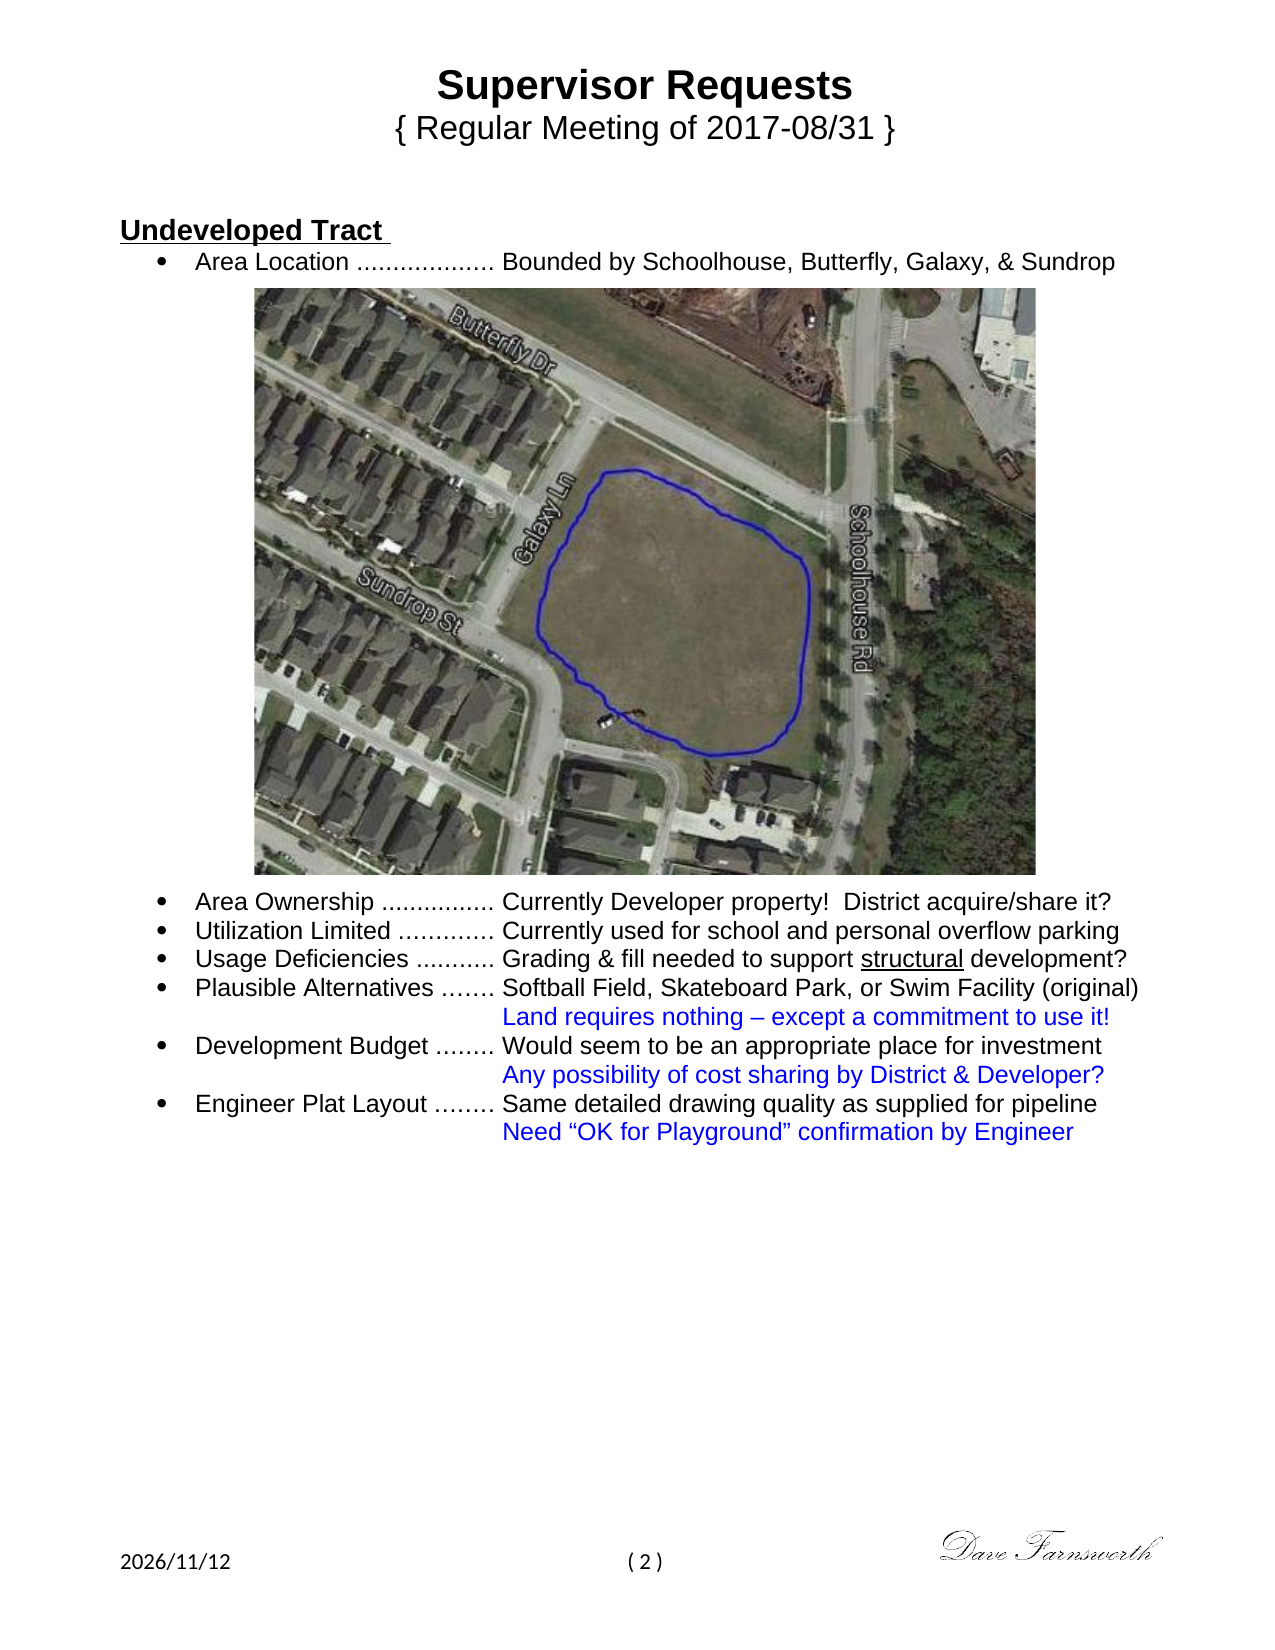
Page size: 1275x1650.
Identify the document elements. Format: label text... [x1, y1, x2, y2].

list Area Ownership Currently Developer property! District acquire/share it? [157, 887, 1170, 916]
picture [254, 288, 1036, 875]
list Plausible Alternatives Softball Field, Skateboard Park, or Swim Facility (original) Land requires nothing – except a commitment to use it! [157, 973, 1170, 1031]
text Undeveloped Tract [120, 213, 1170, 247]
list Development Budget Would seem to be an appropriate place for investment Any possibility of cost sharing by District & Developer? [157, 1031, 1170, 1088]
list Area Location Bounded by Schoolhouse, Butterfly, Galaxy, & Sundrop [157, 247, 1170, 276]
list Utilization Limited Currently used for school and personal overflow parking [157, 916, 1170, 944]
picture [932, 1516, 1171, 1570]
list Engineer Plat Layout Same detailed drawing quality as supplied for pipeline Need “OK for Playground” confirmation by Engineer [157, 1088, 1170, 1146]
list Usage Deficiencies Grading & fill needed to support structural development? [157, 944, 1170, 973]
